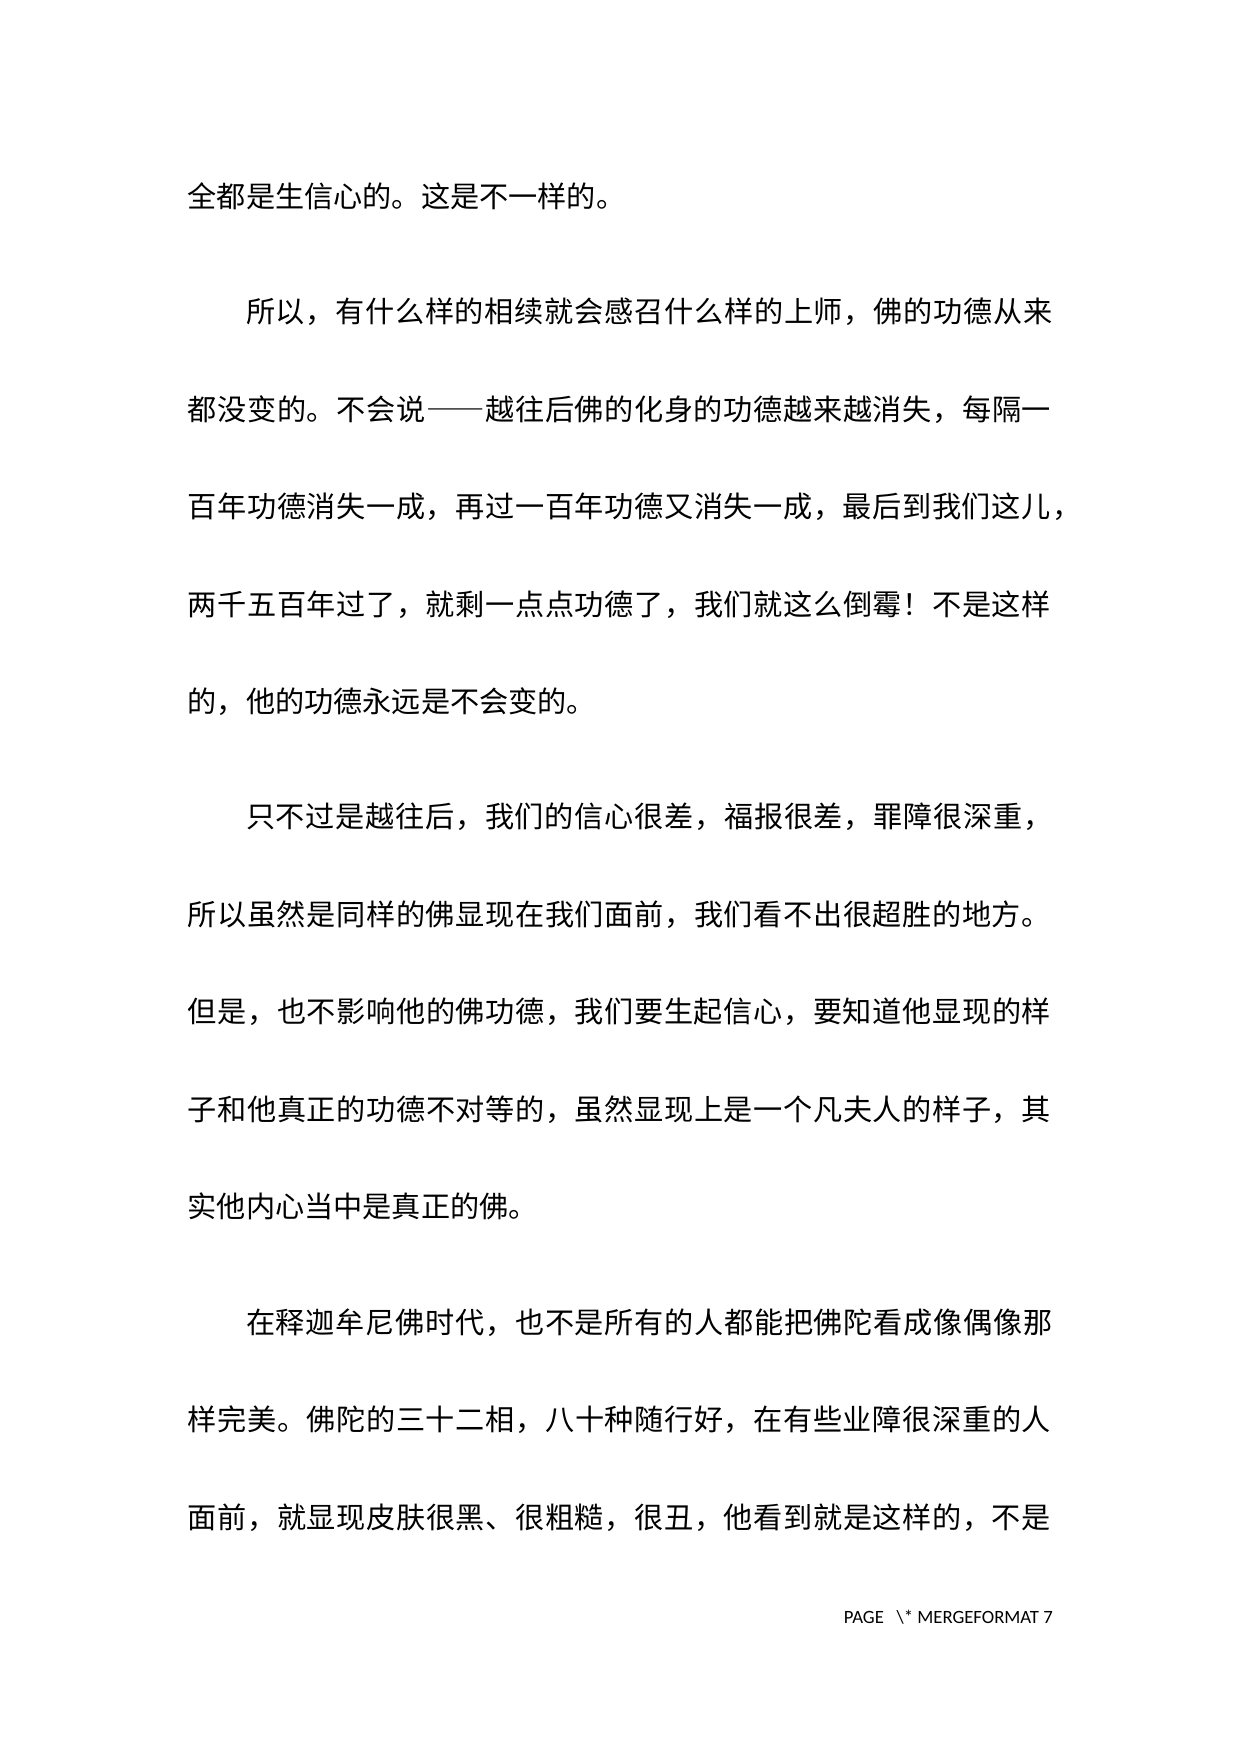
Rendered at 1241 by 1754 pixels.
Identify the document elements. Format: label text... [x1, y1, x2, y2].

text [187, 1288, 1053, 1548]
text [187, 162, 1053, 227]
text 只不过是越往后，我们的信心很差，福报很差，罪障很深重，所以虽然是同样的佛显现在我们面前，我们看不出很超胜的地方。但是，也不影响他的佛功德，我们要生起信心，要知道他显现的样子和他真正的功德不对等的，虽然显现上是一个凡夫人的样子，其实他内心当中是真正的佛。 [187, 783, 1053, 1238]
text 所以，有什么样的相续就会感召什么样的上师，佛的功德从来都没变的。不会说——越往后佛的化身的功德越来越消失，每隔一百年功德消失一成，再过一百年功德又消失一成，最后到我们这儿，两千五百年过了，就剩一点点功德了，我们就这么倒霉！不是这样的，他的功德永远是不会变的。 [187, 277, 1053, 732]
